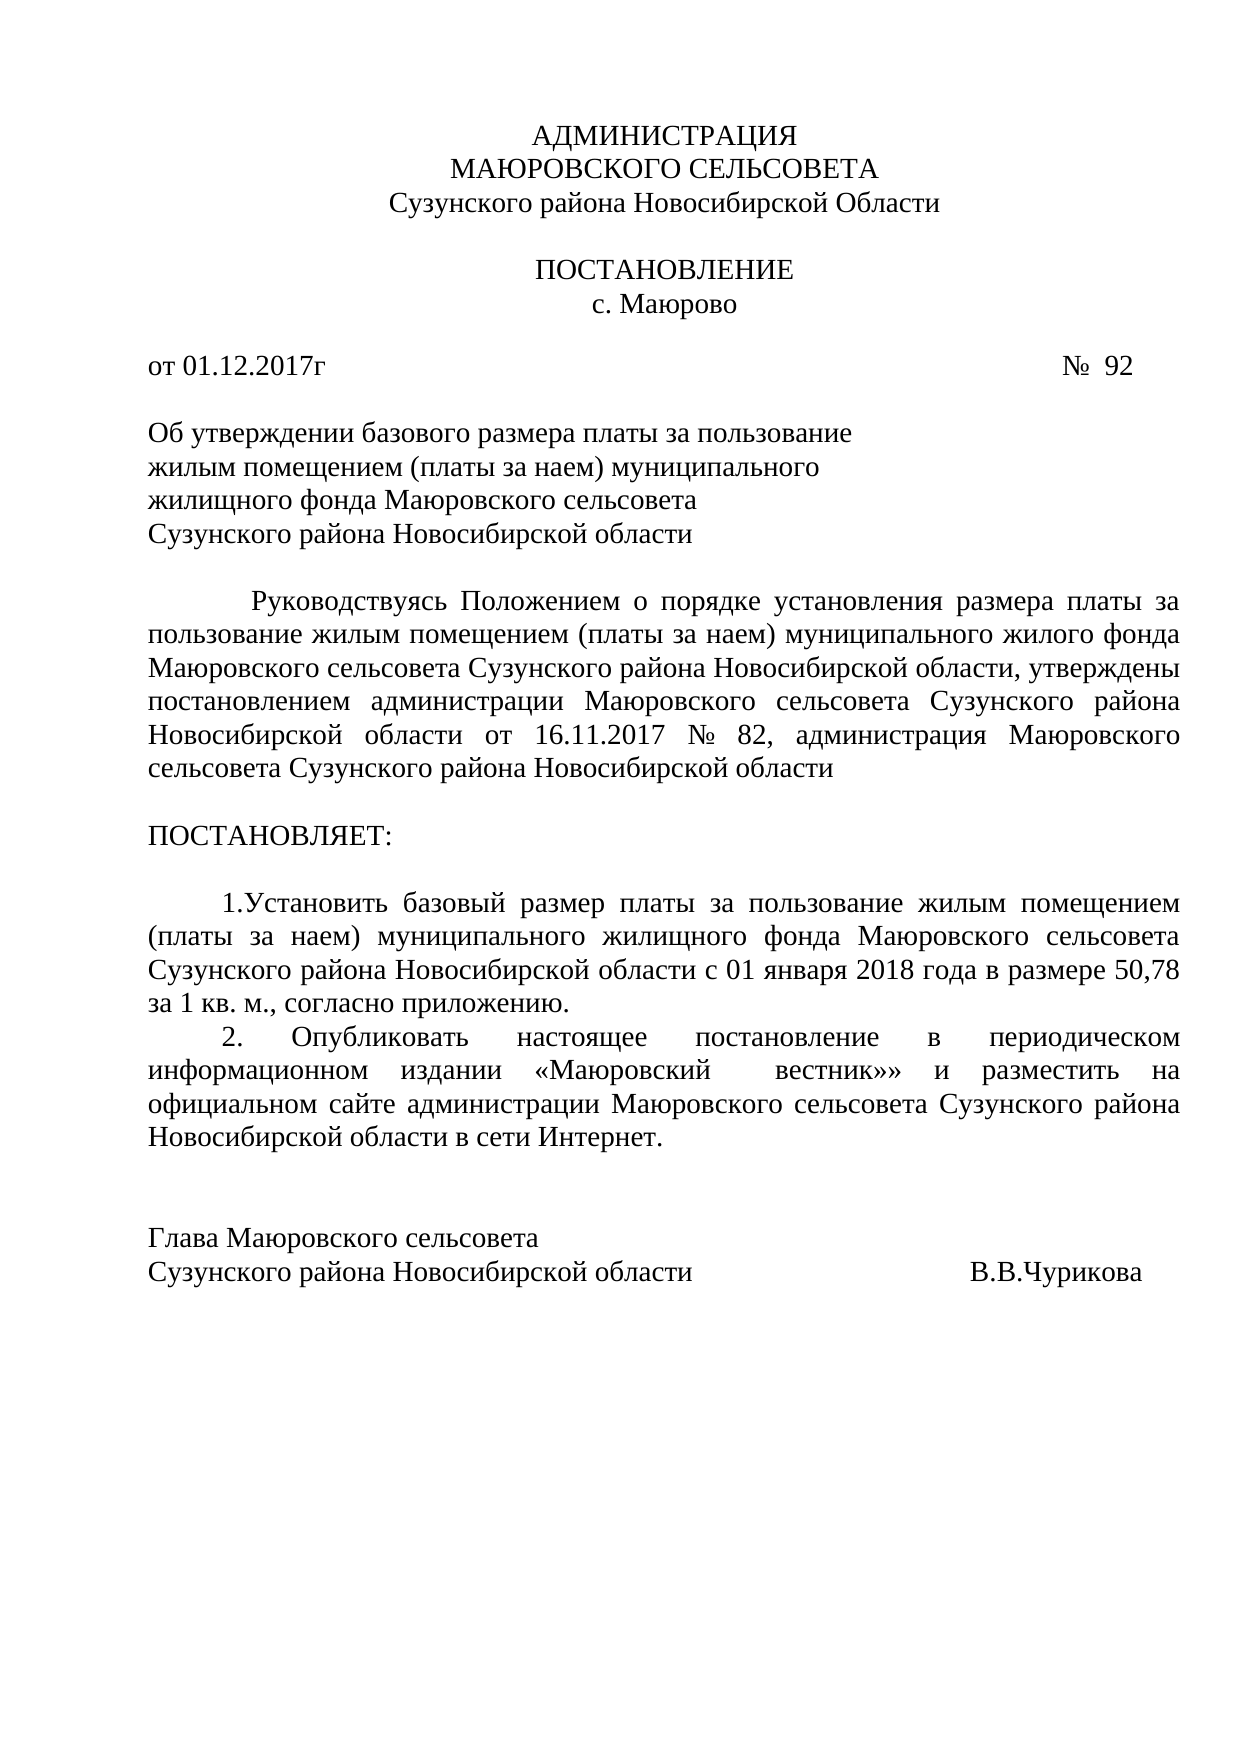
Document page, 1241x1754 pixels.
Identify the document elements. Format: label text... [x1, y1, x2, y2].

text АДМИНИСТРАЦИЯ [148, 118, 1181, 152]
text ПОСТАНОВЛЯЕТ: [148, 818, 1181, 851]
text Руководствуясь Положением о порядке установления размера платы за пользование жилым помещением (платы за наем) муниципального жилого фонда Маюровского сельсовета Сузунского района Новосибирской области, утверждены постановлением администрации Маюровского сельсовета Сузунского района Новосибирской области от 16.11.2017 № 82, администрация Маюровского сельсовета Сузунского района Новосибирской области [148, 583, 1181, 784]
text жилым помещением (платы за наем) муниципального [148, 449, 1181, 482]
text от 01.12.2017г № 92 [148, 348, 1181, 382]
text Об утверждении базового размера платы за пользование [148, 415, 1181, 449]
text ПОСТАНОВЛЕНИЕ [148, 252, 1181, 286]
text 2. Опубликовать настоящее постановление в периодическом информационном издании «Маюровский вестник»» и разместить на официальном сайте администрации Маюровского сельсовета Сузунского района Новосибирской области в сети Интернет. [148, 1019, 1181, 1153]
text 1.Установить базовый размер платы за пользование жилым помещением (платы за наем) муниципального жилищного фонда Маюровского сельсовета Сузунского района Новосибирской области с 01 января 2018 года в размере 50,78 за ., согласно приложению. [148, 885, 1181, 1019]
text с. Маюрово [148, 286, 1181, 319]
text жилищного фонда Маюровского сельсовета [148, 482, 1181, 516]
text Глава Маюровского сельсовета [148, 1220, 1181, 1254]
text Сузунского района Новосибирской области [148, 516, 1181, 549]
text Сузунского района Новосибирской области В.В.Чурикова [148, 1254, 1181, 1287]
text МАЮРОВСКОГО СЕЛЬСОВЕТА Сузунского района Новосибирской Области [148, 152, 1181, 219]
